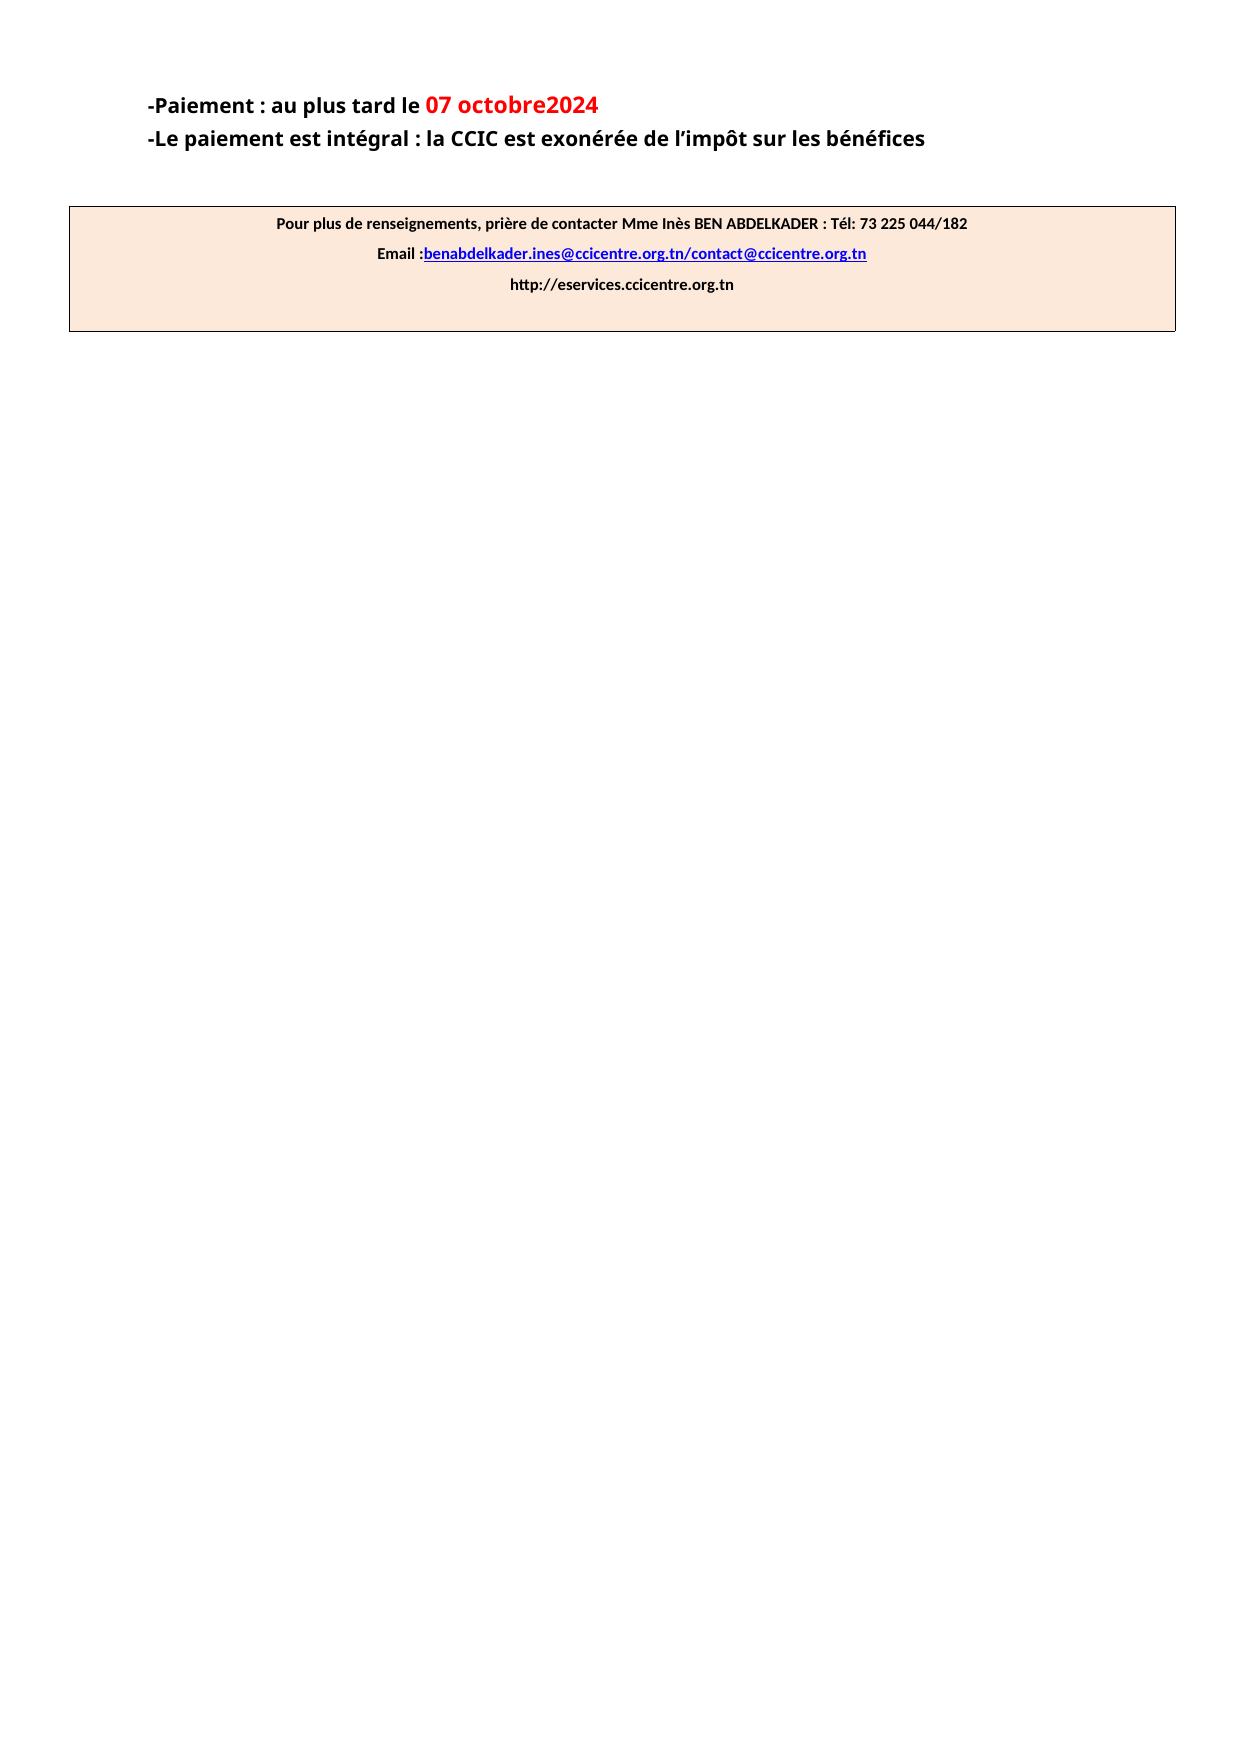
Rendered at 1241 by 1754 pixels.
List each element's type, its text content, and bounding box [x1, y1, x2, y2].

text -Le paiement est intégral : la CCIC est exonérée de l’impôt sur les bénéfices [148, 124, 1093, 153]
text -Paiement : au plus tard le 07 octobre2024 [148, 89, 1093, 120]
